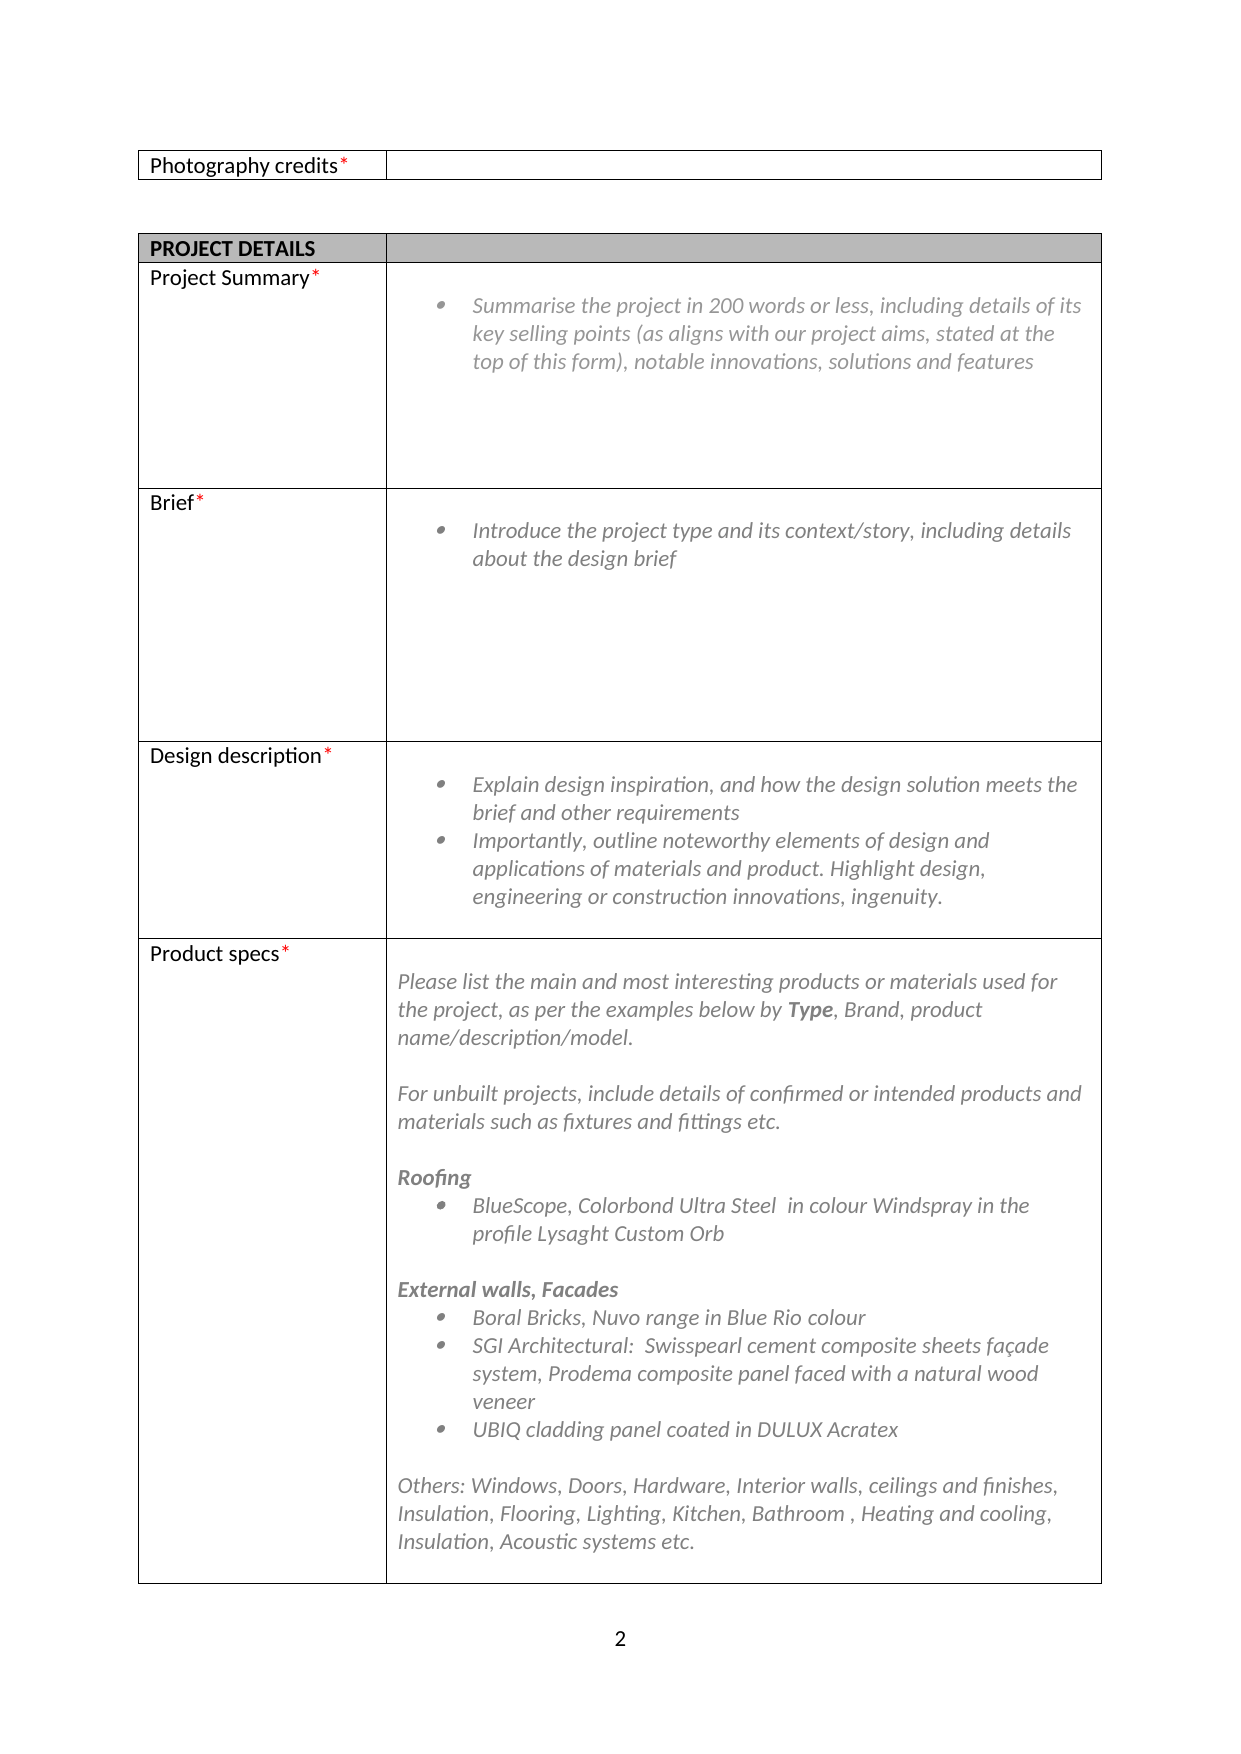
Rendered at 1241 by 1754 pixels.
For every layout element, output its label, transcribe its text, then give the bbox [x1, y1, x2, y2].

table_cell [387, 939, 1101, 1583]
table_cell Photography credits* [139, 151, 386, 179]
table_cell Design description* [139, 742, 386, 938]
table_cell Summarise the project in 200 words or less, including details of its key selling points (as aligns with our project aims, stated at the top of this form), notable innovations, solutions and features [387, 263, 1101, 487]
table_cell [387, 151, 1101, 179]
table_cell Introduce the project type and its context/story, including details about the design brief [387, 489, 1101, 741]
table_cell Project Summary* [139, 263, 386, 487]
table_cell Product specs* [139, 939, 386, 1583]
table_cell Explain design inspiration, and how the design solution meets the brief and other requirements Importantly, outline noteworthy elements of design and applications of materials and product. Highlight design, engineering or construction innovations, ingenuity. [387, 742, 1101, 938]
table_header PROJECT DETAILS [139, 234, 386, 262]
table_header [387, 234, 1101, 262]
table_cell Brief* [139, 489, 386, 741]
